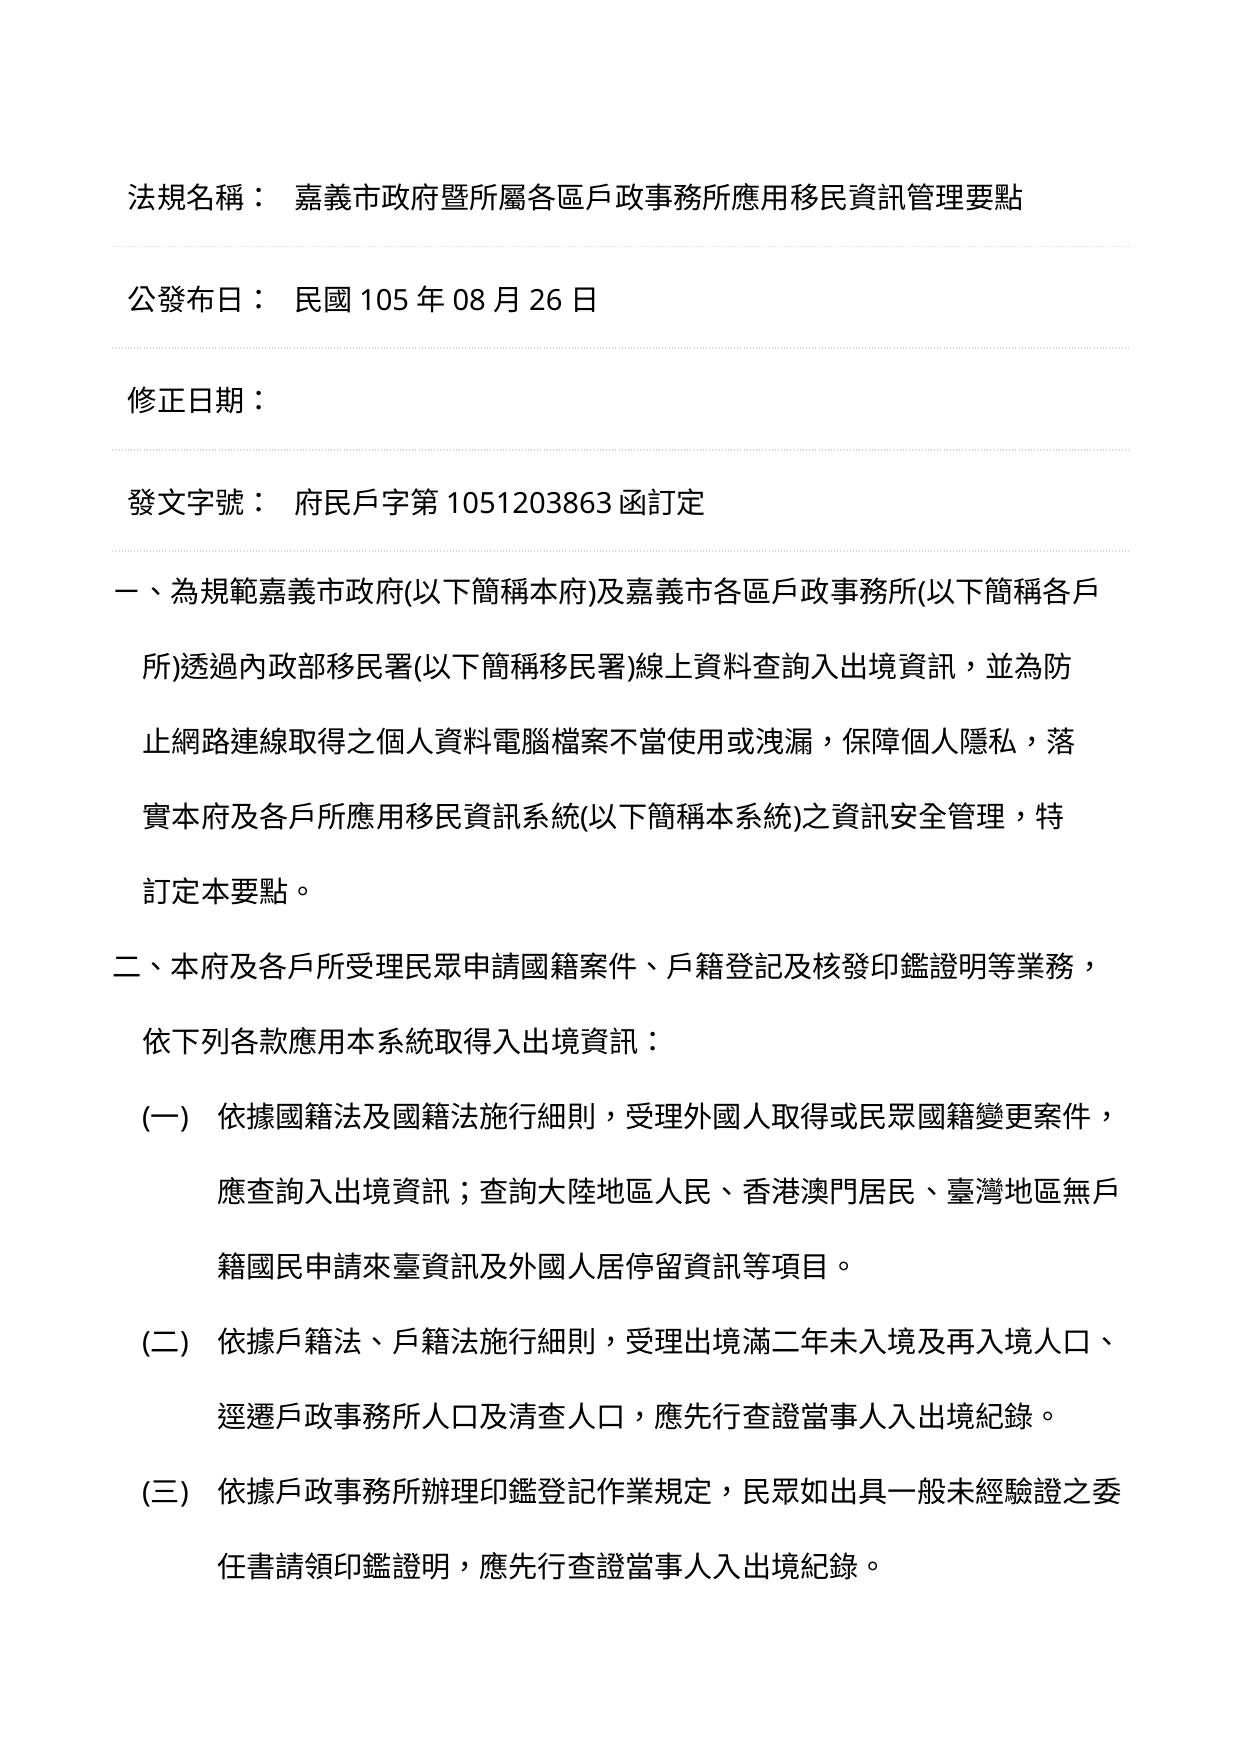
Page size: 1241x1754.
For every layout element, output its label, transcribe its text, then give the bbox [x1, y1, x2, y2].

text ㄧ、為規範嘉義市政府(以下簡稱本府)及嘉義市各區戶政事務所(以下簡稱各戶 [112, 552, 1128, 627]
table_cell 發文字號： [112, 449, 289, 550]
table_header 嘉義市政府暨所屬各區戶政事務所應用移民資訊管理要點 [289, 146, 1128, 246]
text 止網路連線取得之個人資料電腦檔案不當使用或洩漏，保障個人隱私，落 [112, 702, 1128, 777]
list 應查詢入出境資訊；查詢大陸地區人民、香港澳門居民、臺灣地區無戶 [217, 1152, 1128, 1227]
table_cell 修正日期： [112, 347, 289, 449]
text 實本府及各戶所應用移民資訊系統(以下簡稱本系統)之資訊安全管理，特 [112, 777, 1128, 852]
list 籍國民申請來臺資訊及外國人居停留資訊等項目。 [217, 1227, 1128, 1302]
list 依據戶籍法、戶籍法施行細則，受理出境滿二年未入境及再入境人口、 [142, 1302, 1128, 1377]
table_cell 公發布日： [112, 246, 289, 347]
text 所)透過內政部移民署(以下簡稱移民署)線上資料查詢入出境資訊，並為防 [112, 627, 1128, 702]
list 任書請領印鑑證明，應先行查證當事人入出境紀錄。 [217, 1527, 1128, 1602]
list 依據戶政事務所辦理印鑑登記作業規定，民眾如出具一般未經驗證之委 [142, 1452, 1128, 1527]
table_cell [289, 347, 1128, 449]
list 依據國籍法及國籍法施行細則，受理外國人取得或民眾國籍變更案件， [142, 1077, 1128, 1152]
list 逕遷戶政事務所人口及清查人口，應先行查證當事人入出境紀錄。 [217, 1377, 1128, 1452]
table_header 法規名稱： [112, 146, 289, 246]
table_cell 民國 105 年 08 月 26 日 [289, 246, 1128, 347]
table_cell 府民戶字第1051203863函訂定 [289, 449, 1128, 550]
text 依下列各款應用本系統取得入出境資訊： [112, 1002, 1128, 1077]
text 二、本府及各戶所受理民眾申請國籍案件、戶籍登記及核發印鑑證明等業務， [112, 927, 1128, 1002]
text 訂定本要點。 [112, 852, 1128, 927]
